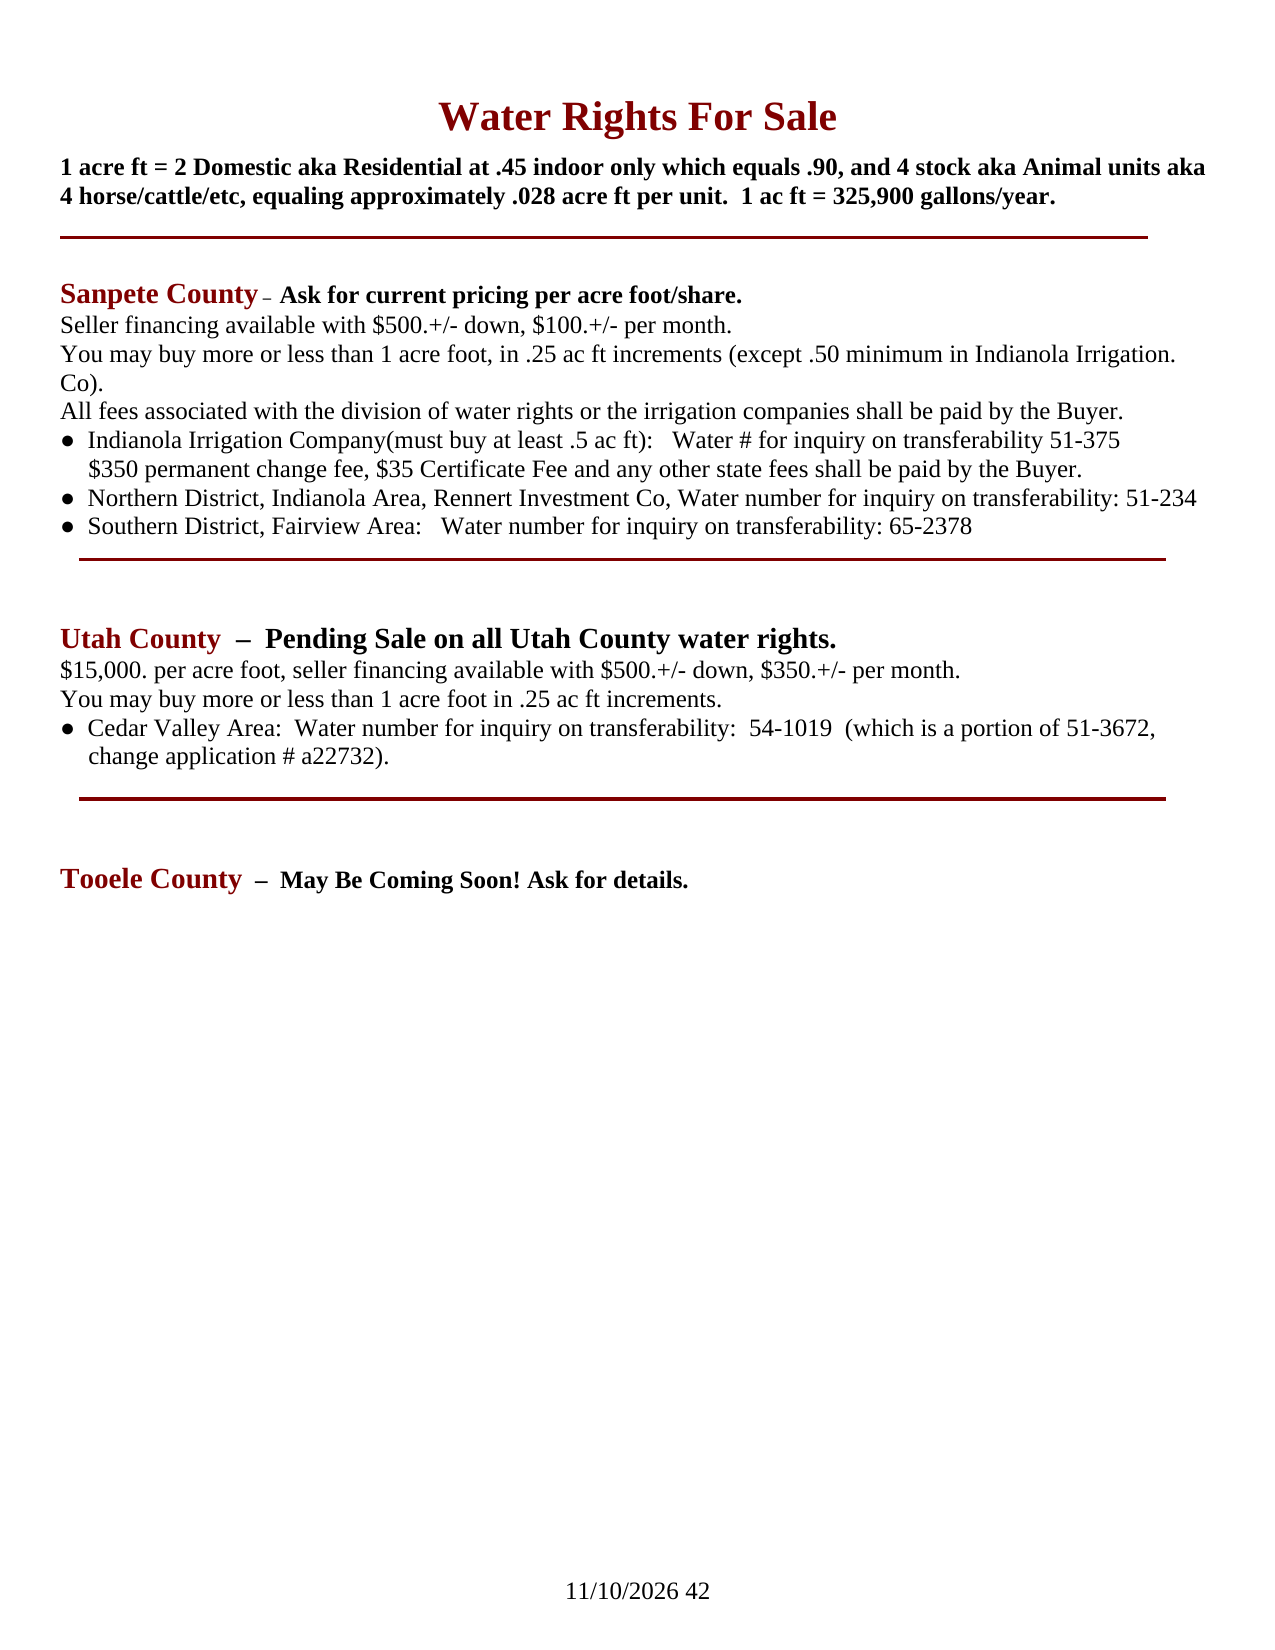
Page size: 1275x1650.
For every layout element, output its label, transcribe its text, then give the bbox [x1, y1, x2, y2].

text Utah County – Pending Sale on all Utah County water rights. [60, 622, 1215, 655]
text Tooele County – May Be Coming Soon! Ask for details. [60, 861, 1215, 895]
text ● Indianola Irrigation Company(must buy at least .5 ac ft): Water # for inquiry on transferability 51-375 [60, 425, 1215, 454]
text You may buy more or less than 1 acre foot, in .25 ac ft increments (except .50 minimum in Indianola Irrigation. Co). [60, 339, 1215, 396]
text ● Southern District, Fairview Area: Water number for inquiry on transferability: 65-2378 [60, 511, 1215, 540]
text $350 permanent change fee, $35 Certificate Fee and any other state fees shall be paid by the Buyer. [60, 454, 1215, 483]
text Sanpete County – Ask for current pricing per acre foot/share. [60, 277, 1215, 310]
text ● Cedar Valley Area: Water number for inquiry on transferability: 54-1019 (which is a portion of 51-3672, change application # a22732). [60, 713, 1215, 770]
text $15,000. per acre foot, seller financing available with $500.+/- down, $350.+/- per month. [60, 655, 1215, 684]
text Seller financing available with $500.+/- down, $100.+/- per month. [60, 310, 1215, 339]
text You may buy more or less than 1 acre foot in .25 ac ft increments. [60, 684, 1215, 713]
text Water Rights For Sale [60, 92, 1215, 139]
text ● Northern District, Indianola Area, Rennert Investment Co, Water number for inquiry on transferability: 51-234 [60, 483, 1215, 511]
text 1 acre ft = 2 Domestic aka Residential at .45 indoor only which equals .90, and 4 stock aka Animal units aka 4 horse/cattle/etc, equaling approximately .028 acre ft per unit. 1 ac ft = 325,900 gallons/year. [60, 152, 1215, 209]
text All fees associated with the division of water rights or the irrigation companies shall be paid by the Buyer. [60, 396, 1215, 425]
